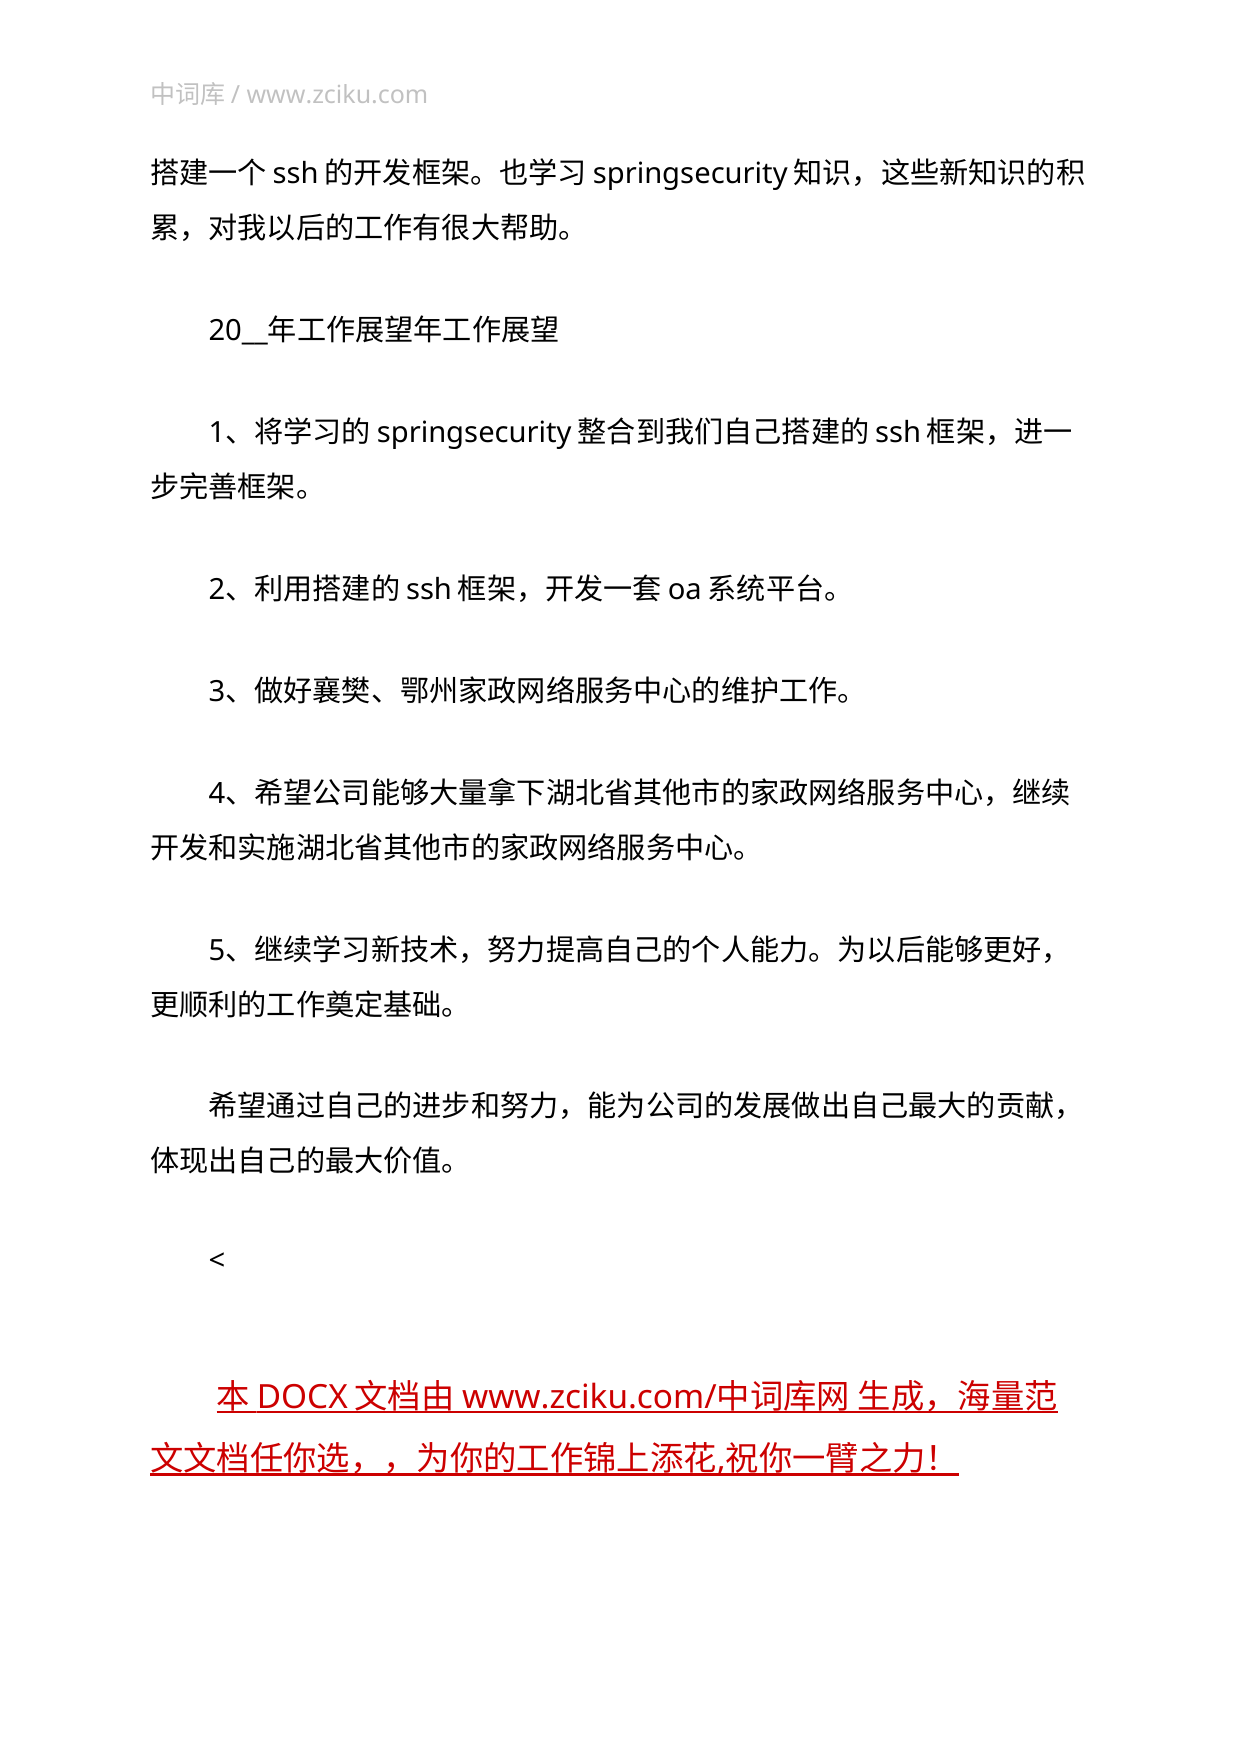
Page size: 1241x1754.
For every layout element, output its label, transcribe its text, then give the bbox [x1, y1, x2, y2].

text 希望通过自己的进步和努力，能为公司的发展做出自己最大的贡献，体现出自己的最大价值。 [150, 1083, 1090, 1180]
text 2、利用搭建的ssh框架，开发一套oa系统平台。 [150, 566, 1090, 608]
text < [150, 1240, 1090, 1279]
text 4、希望公司能够大量拿下湖北省其他市的家政网络服务中心，继续开发和实施湖北省其他市的家政网络服务中心。 [150, 769, 1090, 867]
text 20__年工作展望年工作展望 [150, 307, 1090, 349]
text 本DOCX文档由 www.zciku.com/中词库网 生成，海量范文文档任你选，，为你的工作锦上添花,祝你一臂之力！ [150, 1369, 1090, 1481]
text 1、将学习的springsecurity整合到我们自己搭建的ssh框架，进一步完善框架。 [150, 409, 1090, 506]
text 5、继续学习新技术，努力提高自己的个人能力。为以后能够更好，更顺利的工作奠定基础。 [150, 926, 1090, 1023]
text 3、做好襄樊、鄂州家政网络服务中心的维护工作。 [150, 667, 1090, 710]
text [150, 150, 1090, 247]
